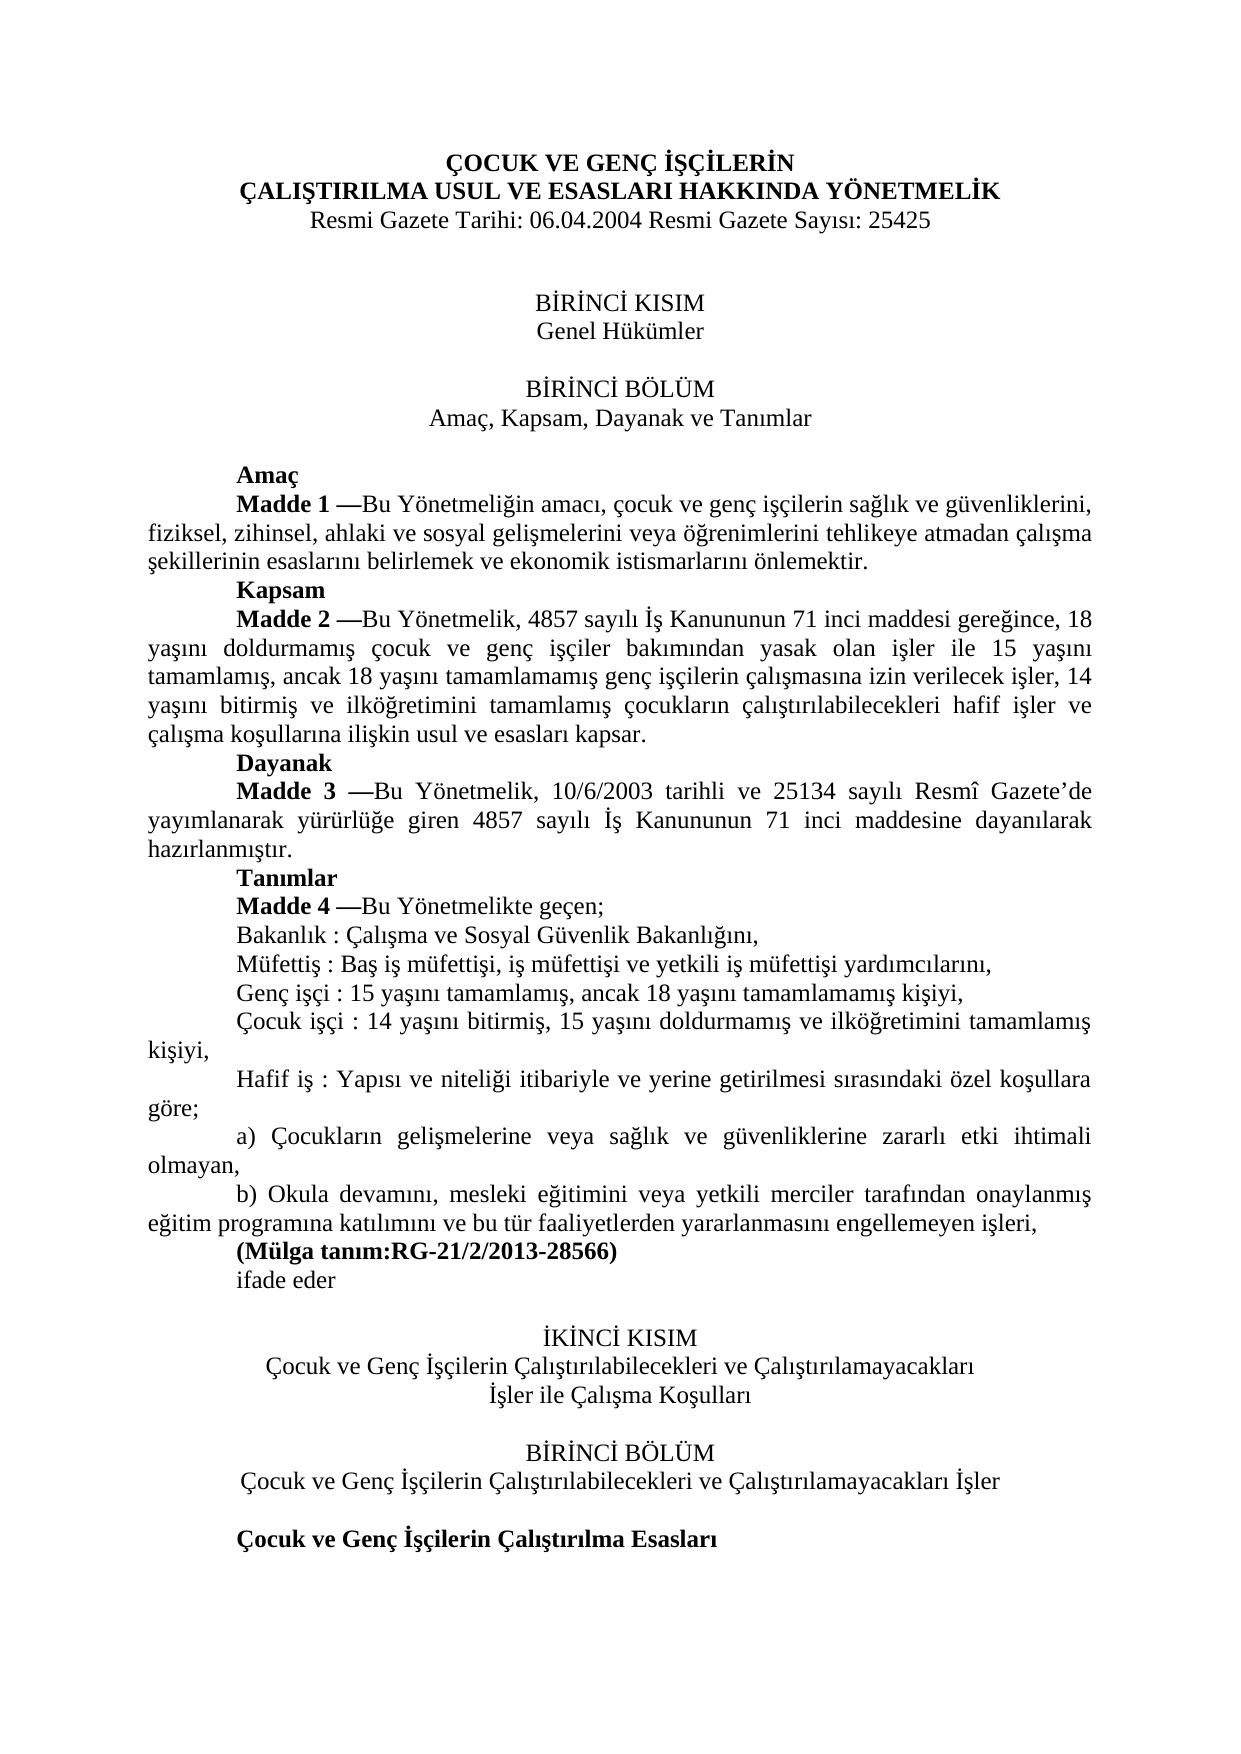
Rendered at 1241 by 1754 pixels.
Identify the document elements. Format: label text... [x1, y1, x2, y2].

text Hafif iş : Yapısı ve niteliği itibariyle ve yerine getirilmesi sırasındaki özel koşullara göre; [148, 1064, 1093, 1121]
text BİRİNCİ BÖLÜM [148, 374, 1093, 403]
text Madde 2 —Bu Yönetmelik, 4857 sayılı İş Kanununun 71 inci maddesi gereğince, 18 yaşını doldurmamış çocuk ve genç işçiler bakımından yasak olan işler ile 15 yaşını tamamlamış, ancak 18 yaşını tamamlamamış genç işçilerin çalışmasına izin verilecek işler, 14 yaşını bitirmiş ve ilköğretimini tamamlamış çocukların çalıştırılabilecekleri hafif işler ve çalışma koşullarına ilişkin usul ve esasları kapsar. [148, 604, 1093, 748]
text Tanımlar [148, 863, 1093, 891]
text Dayanak [148, 748, 1093, 776]
text ifade eder [148, 1265, 1093, 1294]
text a) Çocukların gelişmelerine veya sağlık ve güvenliklerine zararlı etki ihtimali olmayan, [148, 1121, 1093, 1179]
text (Mülga tanım:RG-21/2/2013-28566) [148, 1236, 1093, 1265]
text Amaç, Kapsam, Dayanak ve Tanımlar [148, 403, 1093, 431]
text ÇALIŞTIRILMA USUL VE ESASLARI HAKKINDA YÖNETMELİK [148, 176, 1093, 205]
text Genç işçi : 15 yaşını tamamlamış, ancak 18 yaşını tamamlamamış kişiyi, [148, 978, 1093, 1006]
text Amaç [148, 460, 1093, 489]
text Çocuk ve Genç İşçilerin Çalıştırılabilecekleri ve Çalıştırılamayacakları İşler [148, 1466, 1093, 1495]
text Genel Hükümler [148, 316, 1093, 345]
text Kapsam [148, 575, 1093, 604]
text b) Okula devamını, mesleki eğitimini veya yetkili merciler tarafından onaylanmış eğitim programına katılımını ve bu tür faaliyetlerden yararlanmasını engellemeyen işleri, [148, 1179, 1093, 1236]
text Resmi Gazete Tarihi: 06.04.2004 Resmi Gazete Sayısı: 25425 [148, 205, 1093, 234]
text Çocuk ve Genç İşçilerin Çalıştırılabilecekleri ve Çalıştırılamayacakları [148, 1351, 1093, 1380]
text ÇOCUK VE GENÇ İŞÇİLERİN [148, 148, 1093, 176]
text Madde 1 —Bu Yönetmeliğin amacı, çocuk ve genç işçilerin sağlık ve güvenliklerini, fiziksel, zihinsel, ahlaki ve sosyal gelişmelerini veya öğrenimlerini tehlikeye atmadan çalışma şekillerinin esaslarını belirlemek ve ekonomik istismarlarını önlemektir. [148, 489, 1093, 575]
text İşler ile Çalışma Koşulları [148, 1380, 1093, 1409]
text BİRİNCİ KISIM [148, 288, 1093, 316]
text Madde 4 —Bu Yönetmelikte geçen; [148, 891, 1093, 920]
text Çocuk işçi : 14 yaşını bitirmiş, 15 yaşını doldurmamış ve ilköğretimini tamamlamış kişiyi, [148, 1006, 1093, 1064]
text Müfettiş : Baş iş müfettişi, iş müfettişi ve yetkili iş müfettişi yardımcılarını, [148, 949, 1093, 978]
text Madde 3 —Bu Yönetmelik, 10/6/2003 tarihli ve 25134 sayılı Resmî Gazete’de yayımlanarak yürürlüğe giren 4857 sayılı İş Kanununun 71 inci maddesine dayanılarak hazırlanmıştır. [148, 776, 1093, 863]
text İKİNCİ KISIM [148, 1323, 1093, 1351]
text Çocuk ve Genç İşçilerin Çalıştırılma Esasları [148, 1524, 1093, 1553]
text Bakanlık : Çalışma ve Sosyal Güvenlik Bakanlığını, [148, 920, 1093, 949]
text BİRİNCİ BÖLÜM [148, 1438, 1093, 1466]
